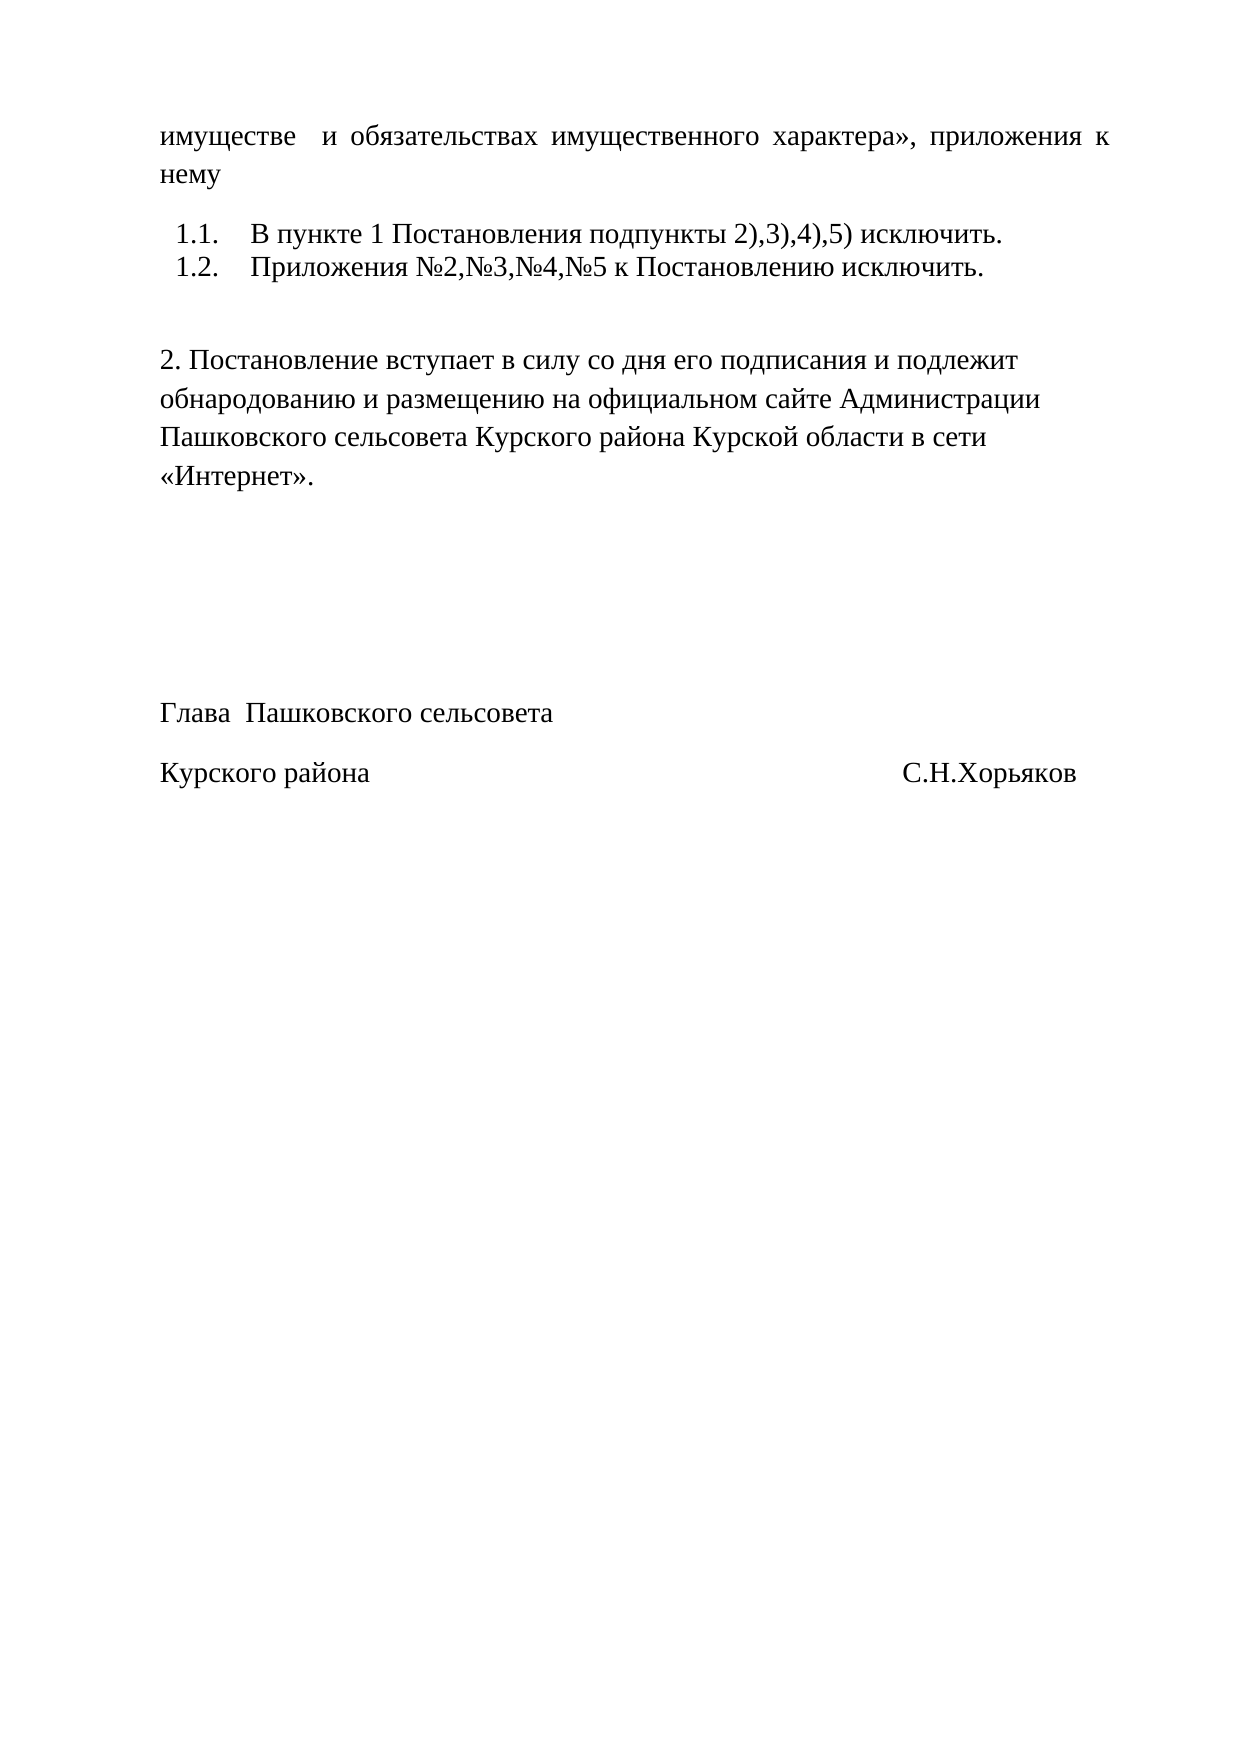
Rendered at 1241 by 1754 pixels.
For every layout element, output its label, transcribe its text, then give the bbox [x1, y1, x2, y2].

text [159, 118, 1110, 190]
list Приложения №2,№3,№4,№5 к Постановлению исключить. [175, 249, 1110, 283]
list В пункте 1 Постановления подпункты 2),3),4),5) исключить. [175, 216, 1110, 249]
text 2. Постановление вступает в силу со дня его подписания и подлежит обнародованию и размещению на официальном сайте Администрации Пашковского сельсовета Курского района Курской области в сети «Интернет». [159, 342, 1110, 492]
text Глава Пашковского сельсовета [159, 696, 1110, 729]
text Курского района С.Н.Хорьяков [159, 755, 1110, 788]
